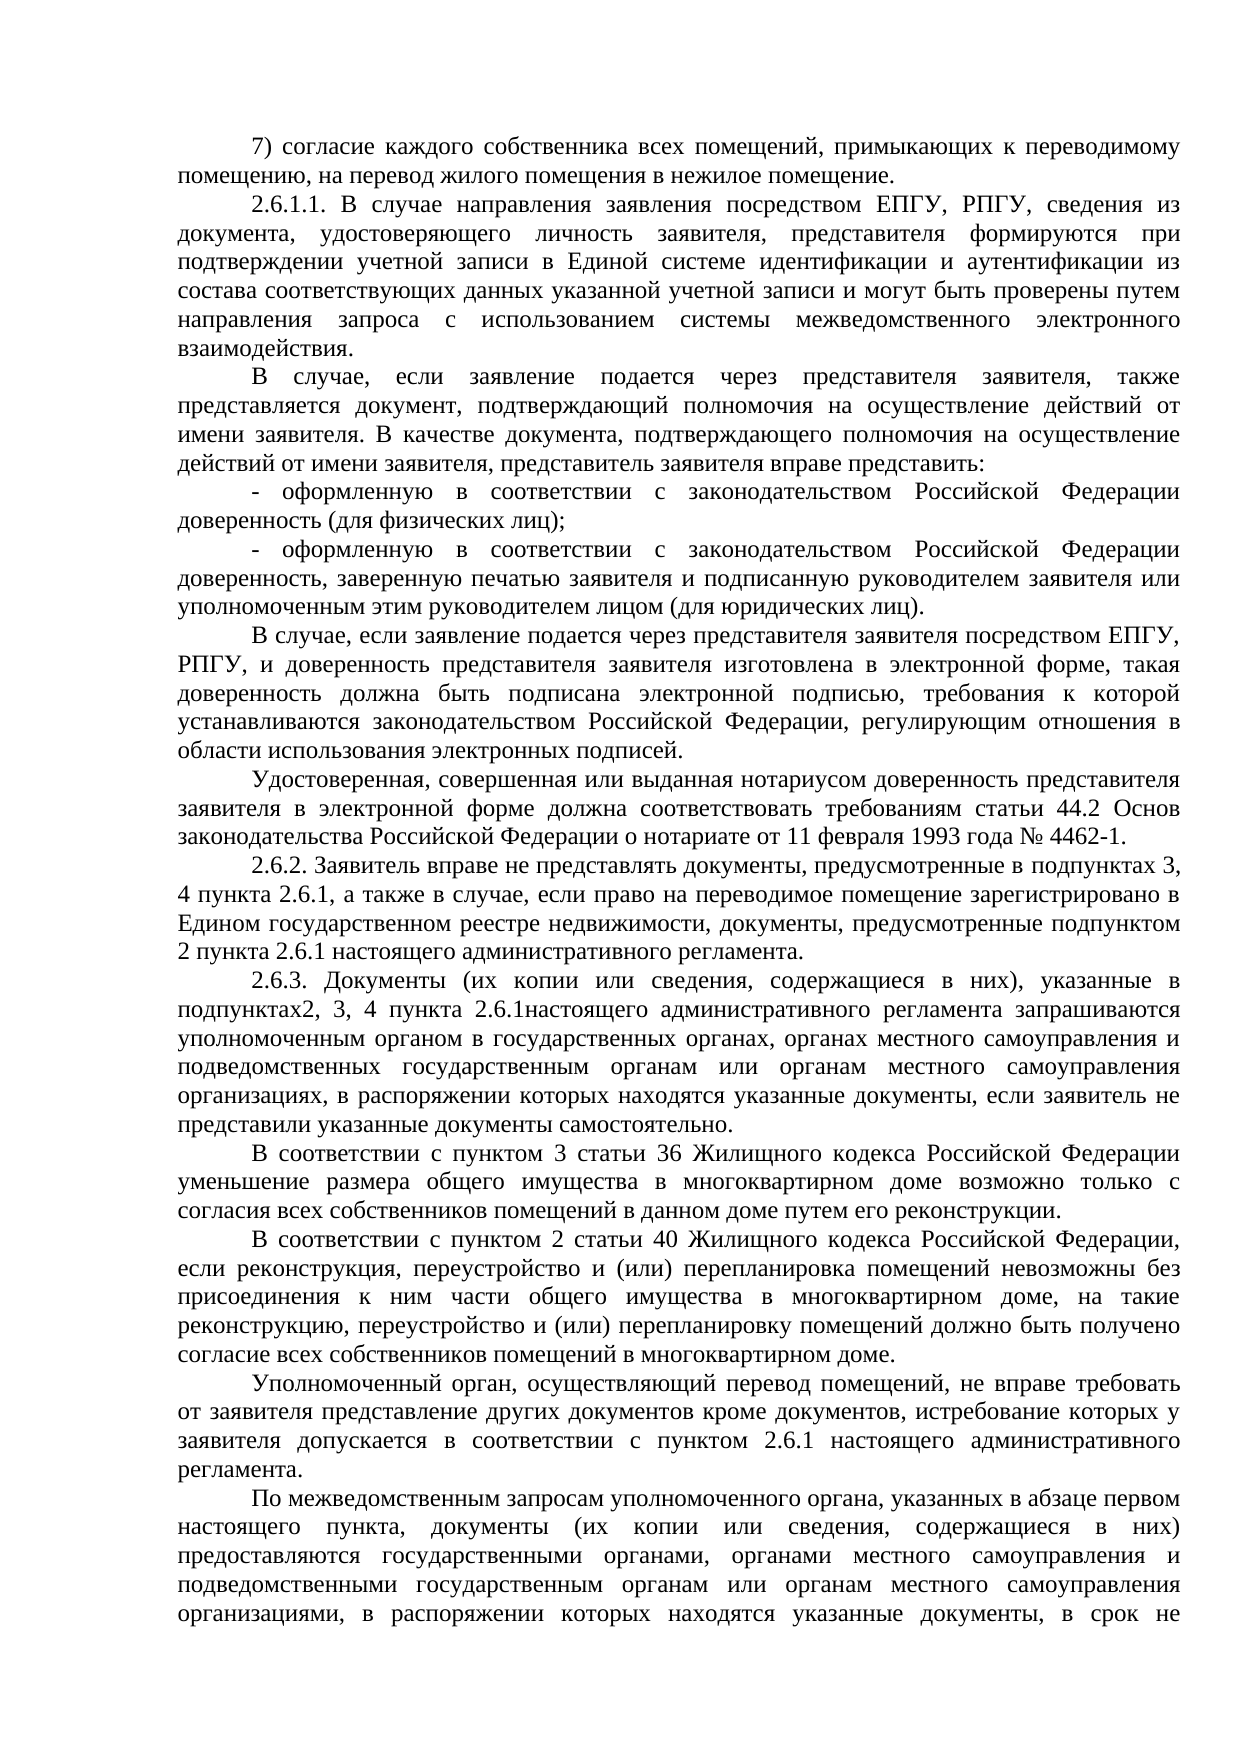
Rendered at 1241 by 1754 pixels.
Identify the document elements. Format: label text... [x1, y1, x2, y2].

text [177, 1483, 1181, 1626]
text В соответствии с пунктом 3 статьи 36 Жилищного кодекса Российской Федерации уменьшение размера общего имущества в многоквартирном доме возможно только с согласия всех собственников помещений в данном доме путем его реконструкции. [177, 1138, 1181, 1224]
text - оформленную в соответствии с законодательством Российской Федерации доверенность, заверенную печатью заявителя и подписанную руководителем заявителя или уполномоченным этим руководителем лицом (для юридических лиц). [177, 534, 1181, 620]
text В случае, если заявление подается через представителя заявителя посредством ЕПГУ, РПГУ, и доверенность представителя заявителя изготовлена в электронной форме, такая доверенность должна быть подписана электронной подписью, требования к которой устанавливаются законодательством Российской Федерации, регулирующим отношения в области использования электронных подписей. [177, 620, 1181, 764]
text Уполномоченный орган, осуществляющий перевод помещений, не вправе требовать от заявителя представление других документов кроме документов, истребование которых у заявителя допускается в соответствии с пунктом 2.6.1 настоящего административного регламента. [177, 1368, 1181, 1483]
text 2.6.1.1. В случае направления заявления посредством ЕПГУ, РПГУ, сведения из документа, удостоверяющего личность заявителя, представителя формируются при подтверждении учетной записи в Единой системе идентификации и аутентификации из состава соответствующих данных указанной учетной записи и могут быть проверены путем направления запроса с использованием системы межведомственного электронного взаимодействия. [177, 189, 1181, 361]
text В случае, если заявление подается через представителя заявителя, также представляется документ, подтверждающий полномочия на осуществление действий от имени заявителя. В качестве документа, подтверждающего полномочия на осуществление действий от имени заявителя, представитель заявителя вправе представить: [177, 361, 1181, 476]
text В соответствии с пунктом 2 статьи 40 Жилищного кодекса Российской Федерации, если реконструкция, переустройство и (или) перепланировка помещений невозможны без присоединения к ним части общего имущества в многоквартирном доме, на такие реконструкцию, переустройство и (или) перепланировку помещений должно быть получено согласие всех собственников помещений в многоквартирном доме. [177, 1224, 1181, 1368]
text 7) согласие каждого собственника всех помещений, примыкающих к переводимому помещению, на перевод жилого помещения в нежилое помещение. [177, 131, 1181, 189]
text 2.6.3. Документы (их копии или сведения, содержащиеся в них), указанные в подпунктах2, 3, 4 пункта 2.6.1настоящего административного регламента запрашиваются уполномоченным органом в государственных органах, органах местного самоуправления и подведомственных государственным органам или органам местного самоуправления организациях, в распоряжении которых находятся указанные документы, если заявитель не представили указанные документы самостоятельно. [177, 965, 1181, 1138]
text 2.6.2. Заявитель вправе не представлять документы, предусмотренные в подпунктах 3, 4 пункта 2.6.1, а также в случае, если право на переводимое помещение зарегистрировано в Едином государственном реестре недвижимости, документы, предусмотренные подпунктом 2 пункта 2.6.1 настоящего административного регламента. [177, 850, 1181, 965]
text - оформленную в соответствии с законодательством Российской Федерации доверенность (для физических лиц); [177, 476, 1181, 534]
text Удостоверенная, совершенная или выданная нотариусом доверенность представителя заявителя в электронной форме должна соответствовать требованиям статьи 44.2 Основ законодательства Российской Федерации о нотариате от 11 февраля 1993 года № 4462-1. [177, 764, 1181, 850]
